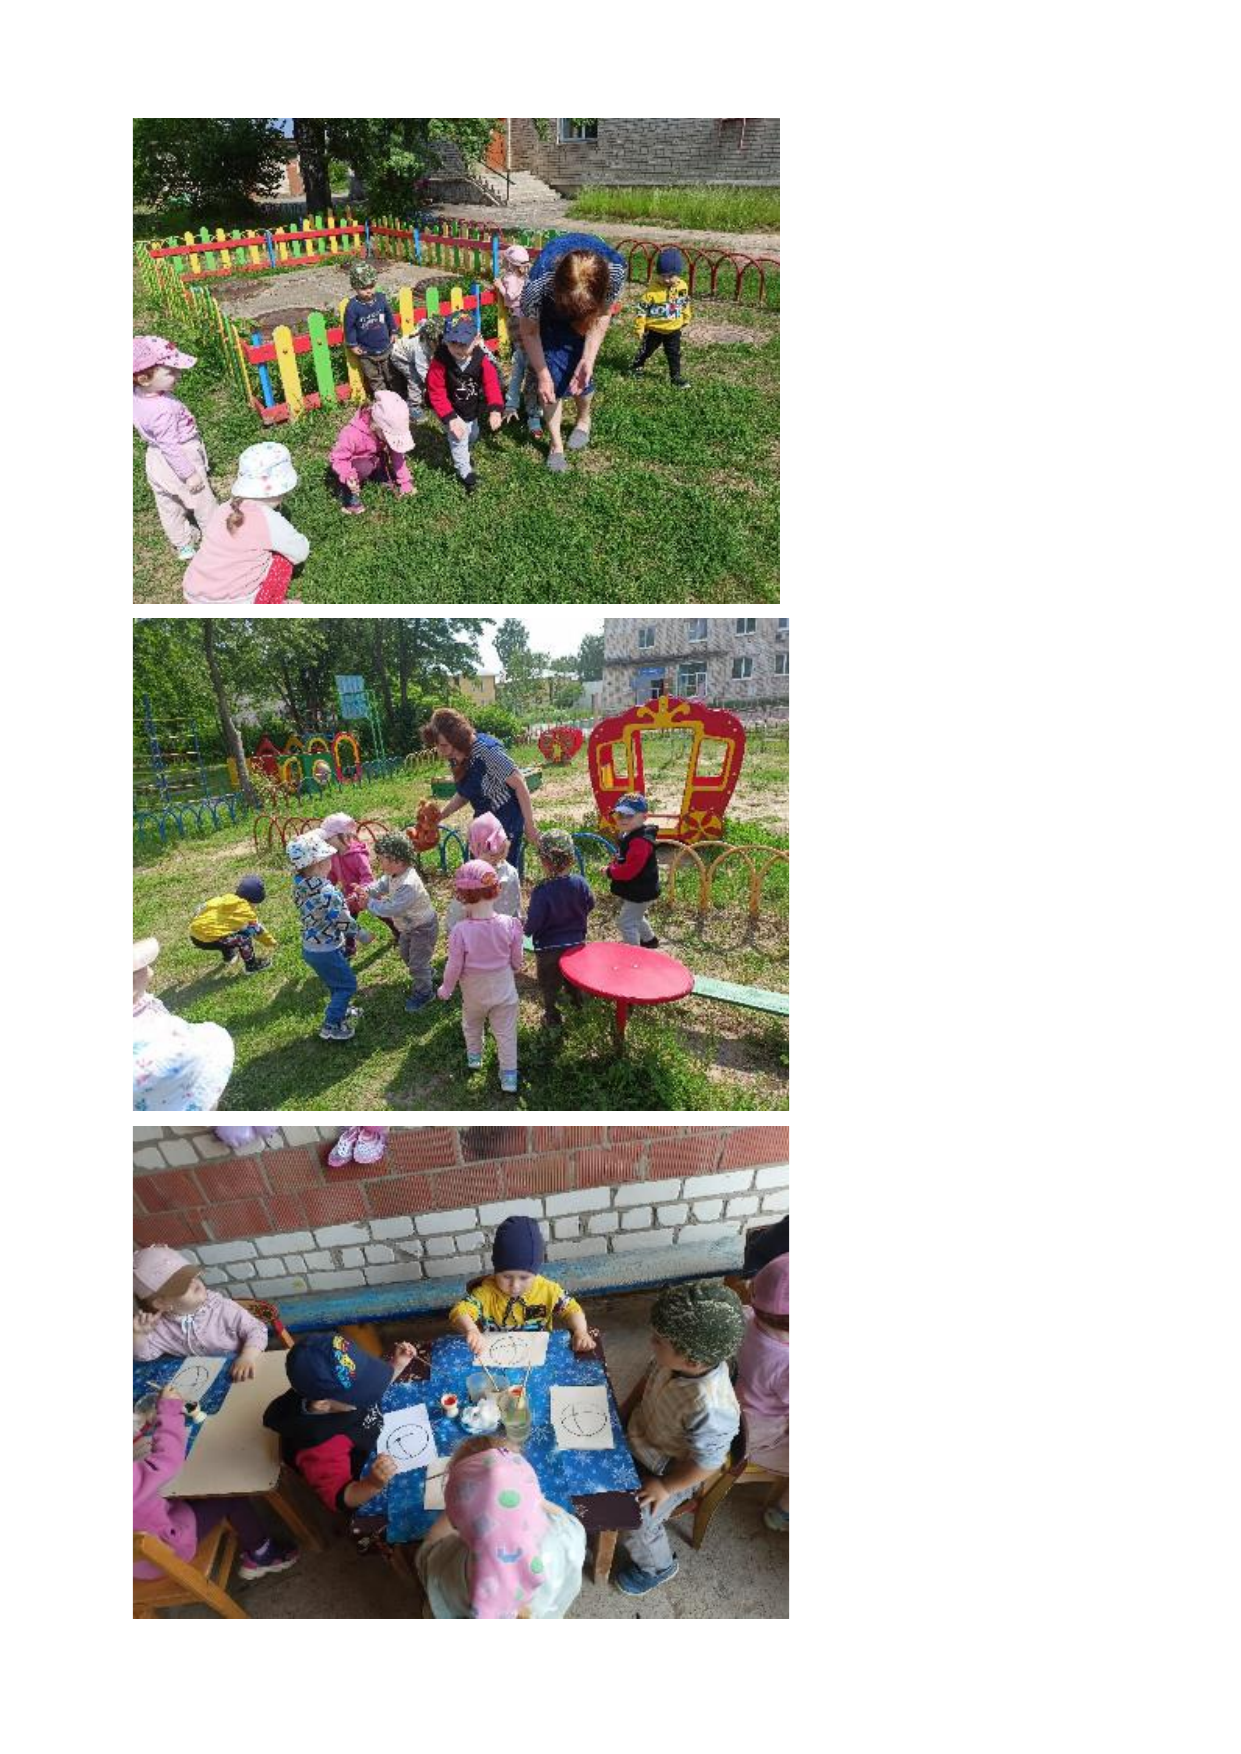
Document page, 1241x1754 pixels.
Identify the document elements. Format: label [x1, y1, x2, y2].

picture [132, 618, 790, 1111]
picture [132, 1126, 790, 1619]
picture [132, 118, 780, 604]
